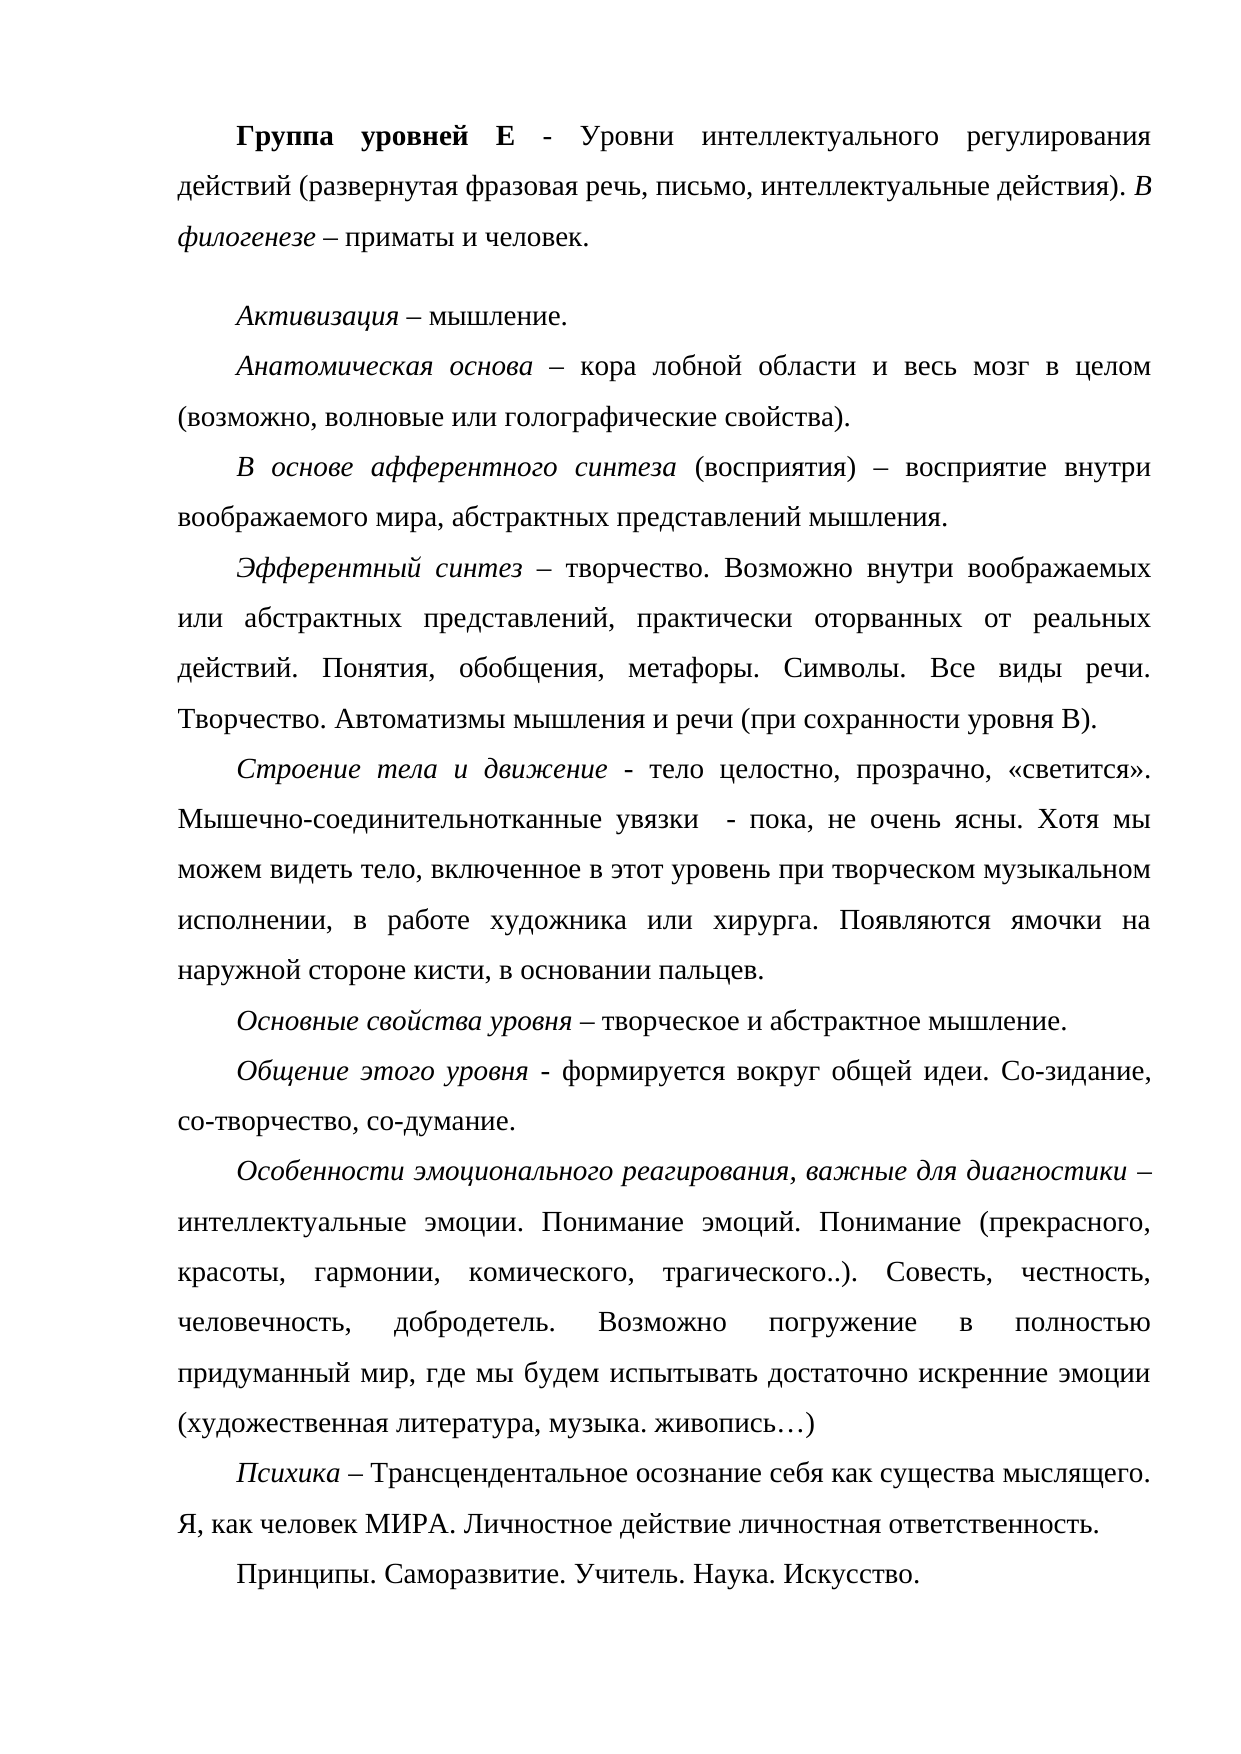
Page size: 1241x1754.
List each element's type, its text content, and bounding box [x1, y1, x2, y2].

text Общение этого уровня - формируется вокруг общей идеи. Со-зидание, со-творчество, со-думание. [177, 1053, 1152, 1137]
text Эфферентный синтез – творчество. Возможно внутри воображаемых или абстрактных представлений, практически оторванных от реальных действий. Понятия, обобщения, метафоры. Символы. Все виды речи. Творчество. Автоматизмы мышления и речи (при сохранности уровня В). [177, 550, 1152, 734]
text Принципы. Саморазвитие. Учитель. Наука. Искусство. [177, 1556, 1152, 1589]
text Психика – Трансцендентальное осознание себя как существа мыслящего. Я, как человек МИРА. Личностное действие личностная ответственность. [177, 1455, 1152, 1539]
text Строение тела и движение - тело целостно, прозрачно, «светится». Мышечно-соединительнотканные увязки - пока, не очень ясны. Хотя мы можем видеть тело, включенное в этот уровень при творческом музыкальном исполнении, в работе художника или хирурга. Появляются ямочки на наружной стороне кисти, в основании пальцев. [177, 751, 1152, 986]
text Анатомическая основа – кора лобной области и весь мозг в целом (возможно, волновые или голографические свойства). [177, 348, 1152, 432]
text Основные свойства уровня – творческое и абстрактное мышление. [177, 1003, 1152, 1036]
text Особенности эмоционального реагирования, важные для диагностики – интеллектуальные эмоции. Понимание эмоций. Понимание (прекрасного, красоты, гармонии, комического, трагического..). Совесть, честность, человечность, добродетель. Возможно погружение в полностью придуманный мир, где мы будем испытывать достаточно искренние эмоции (художественная литература, музыка. живопись…) [177, 1153, 1152, 1439]
text В основе афферентного синтеза (восприятия) – восприятие внутри воображаемого мира, абстрактных представлений мышления. [177, 449, 1152, 533]
text Активизация – мышление. [177, 298, 1152, 332]
text Группа уровней Е - Уровни интеллектуального регулирования действий (развернутая фразовая речь, письмо, интеллектуальные действия). В филогенезе – приматы и человек. [177, 118, 1152, 252]
